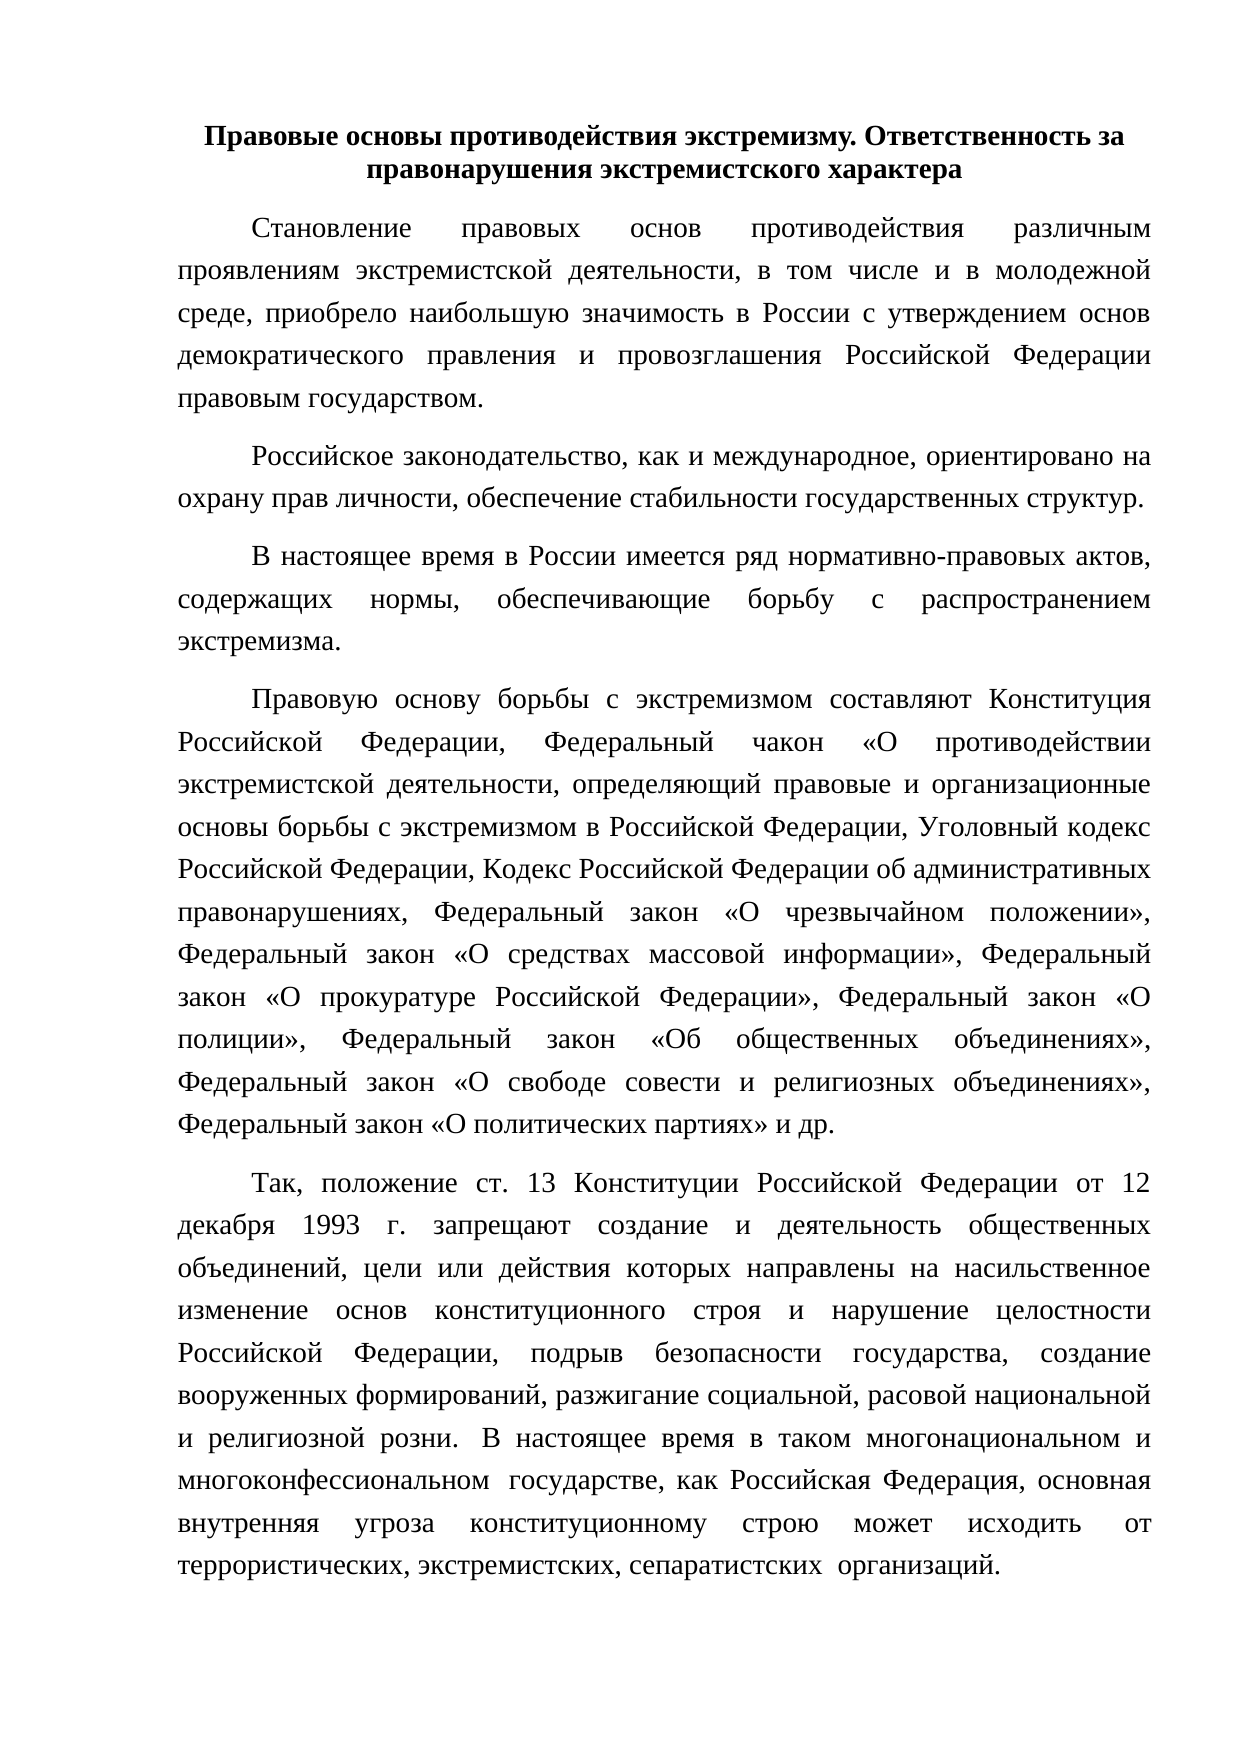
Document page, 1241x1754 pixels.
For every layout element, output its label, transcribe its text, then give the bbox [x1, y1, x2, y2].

text Российское законодательство, как и международное, ориентировано на охрану прав личности, обеспечение стабильности государственных структур. [177, 429, 1152, 514]
text В настоящее время в России имеется ряд нормативно-правовых актов, содержащих нормы, обеспечивающие борьбу с распространением экстремизма. [177, 529, 1152, 657]
text Становление правовых основ противодействия различным проявлениям экстремистской деятельности, в том числе и в молодежной среде, приобрело наибольшую значимость в России с утверждением основ демократического правления и провозглашения Российской Федерации правовым государством. [177, 201, 1152, 413]
text Правовые основы противодействия экстремизму. Ответственность за правонарушения экстремистского характера [177, 118, 1152, 185]
text Так, положение ст. 13 Конституции Российской Федерации от 12 декабря 1993 г. запрещают создание и деятельность общественных объединений, цели или действия которых направлены на насильственное изменение основ конституционного строя и нарушение целостности Российской Федерации, подрыв безопасности государства, создание вооруженных формирований, разжигание социальной, расовой национальной и религиозной розни. В настоящее время в таком многонациональном и многоконфессиональном государстве, как Российская Федерация, основная внутренняя угроза конституционному строю может исходить от террористических, экстремистских, сепаратистских организаций. [177, 1156, 1152, 1581]
text Правовую основу борьбы с экстремизмом составляют Конституция Российской Федерации, Федеральный чакон «О противодействии экстремистской деятельности, определяющий правовые и организационные основы борьбы с экстремизмом в Российской Федерации, Уголовный кодекс Российской Федерации, Кодекс Российской Федерации об административных правонарушениях, Федеральный закон «О чрезвычайном положении», Федеральный закон «О средствах массовой информации», Федеральный закон «О прокуратуре Российской Федерации», Федеральный закон «О полиции», Федеральный закон «Об общественных объединениях», Федеральный закон «О свободе совести и религиозных объединениях», Федеральный закон «О политических партиях» и др. [177, 673, 1152, 1140]
